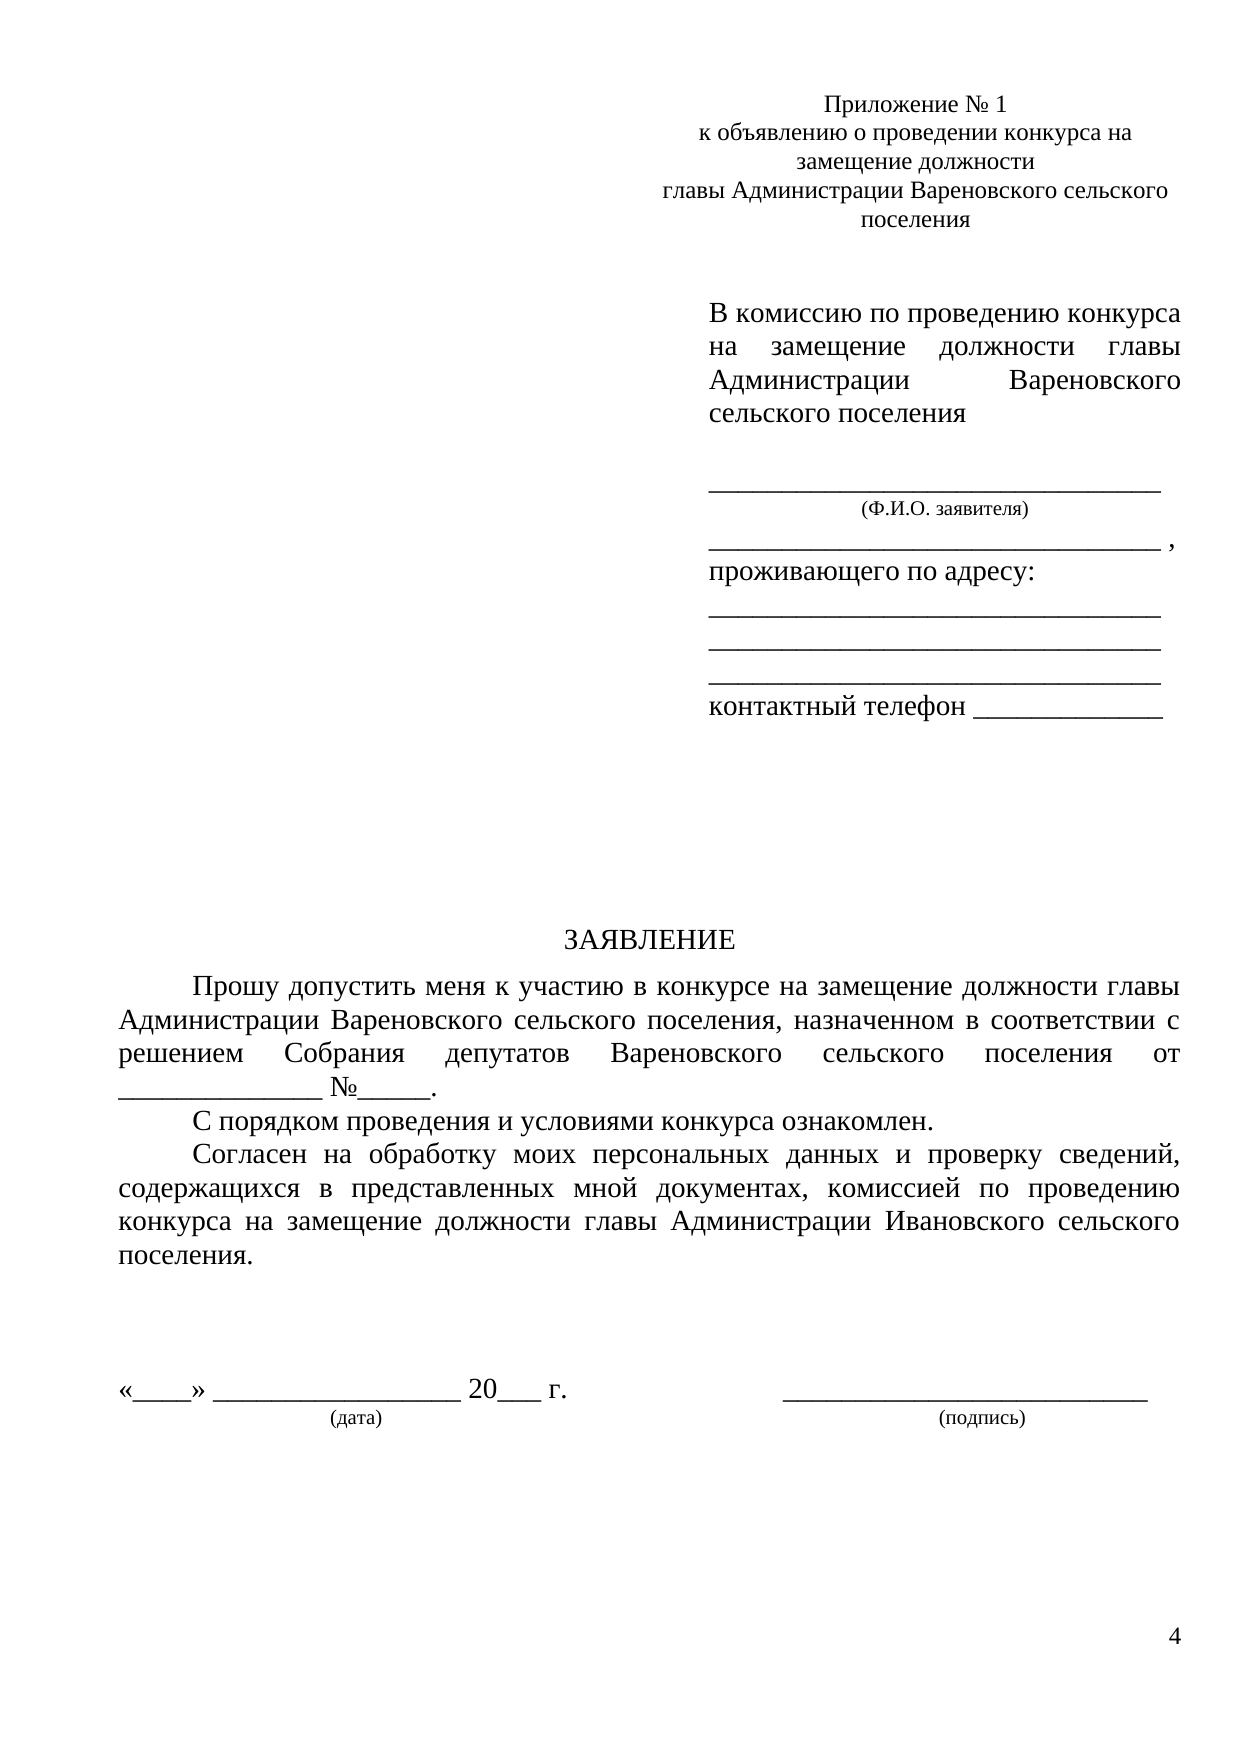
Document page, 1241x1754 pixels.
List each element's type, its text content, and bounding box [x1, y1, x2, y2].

text Приложение № 1 [650, 89, 1181, 117]
text С порядком проведения и условиями конкурса ознакомлен. [118, 1103, 1181, 1136]
text (дата) (подпись) [118, 1404, 1181, 1429]
text _______________________________ [709, 462, 1181, 496]
text контактный телефон _____________ [709, 688, 1181, 721]
text _______________________________ [709, 621, 1181, 654]
text _______________________________ [709, 654, 1181, 688]
text _______________________________ , [709, 520, 1181, 553]
text «____» _________________ 20___ г. _________________________ [118, 1371, 1181, 1404]
text проживающего по адресу: [709, 553, 1181, 587]
text В комиссию по проведению конкурса на замещение должности главы Администрации Вареновского сельского поселения [709, 295, 1181, 429]
text Согласен на обработку моих персональных данных и проверку сведений, содержащихся в представленных мной документах, комиссией по проведению конкурса на замещение должности главы Администрации Ивановского сельского поселения. [118, 1136, 1181, 1270]
text Прошу допустить меня к участию в конкурсе на замещение должности главы Администрации Вареновского сельского поселения, назначенном в соответствии с решением Собрания депутатов Вареновского сельского поселения от ______________ №_____. [118, 968, 1181, 1103]
text к объявлению о проведении конкурса на замещение должности [650, 117, 1181, 175]
text ЗАЯВЛЕНИЕ [118, 922, 1181, 956]
text (Ф.И.О. заявителя) [709, 496, 1181, 520]
text _______________________________ [709, 587, 1181, 621]
text главы Администрации Вареновского сельского поселения [650, 175, 1181, 232]
